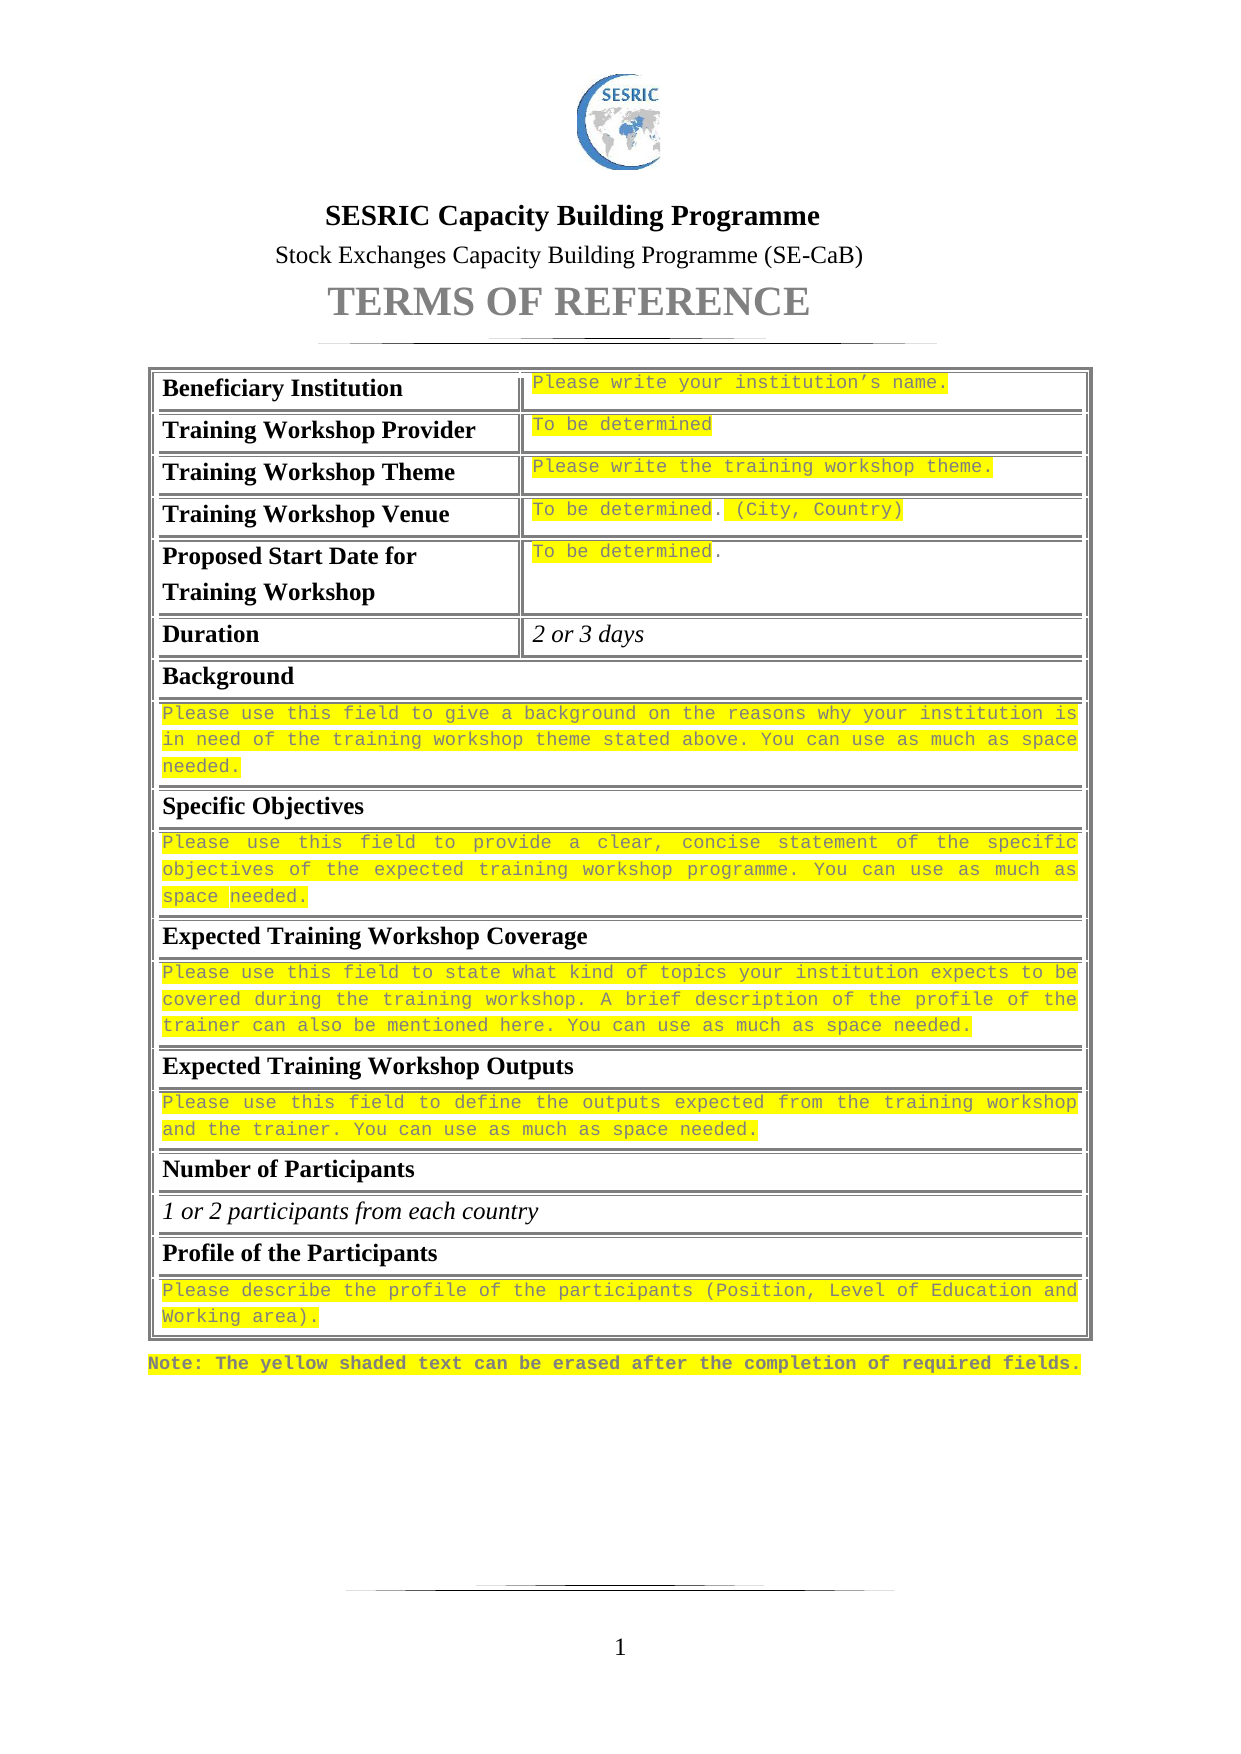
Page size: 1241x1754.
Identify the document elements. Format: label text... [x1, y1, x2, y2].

table_cell To be determined. [521, 535, 1089, 613]
table_cell Training Workshop Provider [151, 409, 521, 451]
table_cell Please use this field to define the outputs expected from the training workshop and the trainer. You can use as much as space needed. [151, 1087, 1089, 1148]
table_cell Please use this field to give a background on the reasons why your institution is in need of the training workshop theme stated above. You can use as much as space needed. [151, 697, 1089, 785]
table_cell Expected Training Workshop Outputs [151, 1045, 1089, 1087]
table_header Beneficiary Institution [151, 370, 521, 409]
table_cell Profile of the Participants [151, 1232, 1089, 1274]
table_cell Please describe the profile of the participants (Position, Level of Education and Working area). [151, 1274, 1089, 1335]
table_cell Specific Objectives [151, 785, 1089, 827]
table_cell Proposed Start Date for Training Workshop [151, 535, 521, 613]
table_cell Please use this field to provide a clear, concise statement of the specific objectives of the expected training workshop programme. You can use as much as space needed. [151, 827, 1089, 915]
table_cell 1 or 2 participants from each country [151, 1190, 1089, 1232]
table_cell Duration [151, 613, 521, 655]
picture [575, 74, 660, 168]
table_cell Expected Training Workshop Coverage [151, 915, 1089, 957]
table_cell Number of Participants [151, 1148, 1089, 1190]
table_cell Training Workshop Venue [151, 493, 521, 535]
table_cell Please use this field to state what kind of topics your institution expects to be covered during the training workshop. A brief description of the profile of the trainer can also be mentioned here. You can use as much as space needed. [151, 957, 1089, 1044]
table_cell To be determined. (City, Country) [521, 493, 1089, 535]
table_cell Background [151, 655, 1089, 697]
table_cell Training Workshop Theme [151, 451, 521, 493]
table_cell To be determined [521, 409, 1089, 451]
table_header Please write your institution’s name. [521, 373, 1086, 409]
table_cell Please write the training workshop theme. [521, 451, 1089, 493]
table_cell 2 or 3 days [521, 613, 1089, 655]
